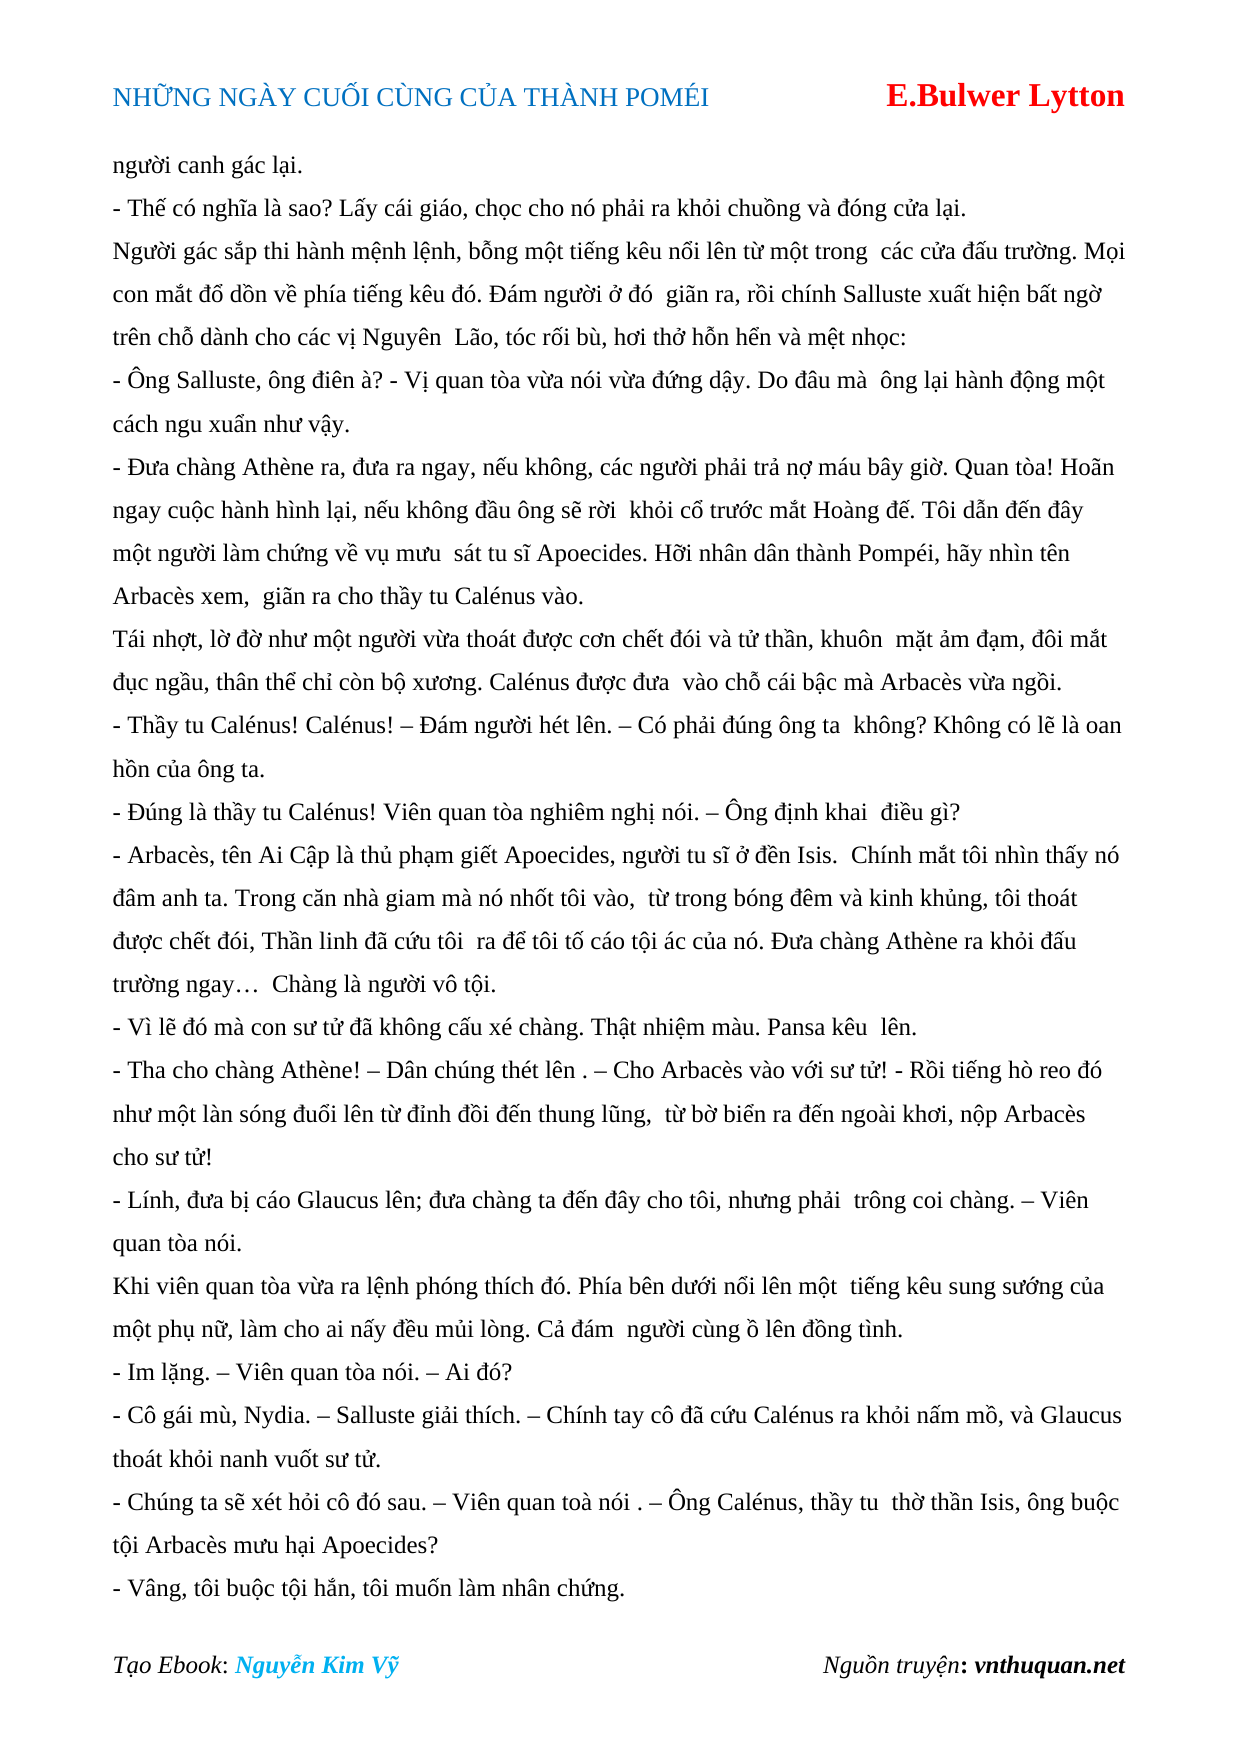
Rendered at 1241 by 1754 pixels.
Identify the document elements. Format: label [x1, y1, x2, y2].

text [112, 150, 1128, 1602]
